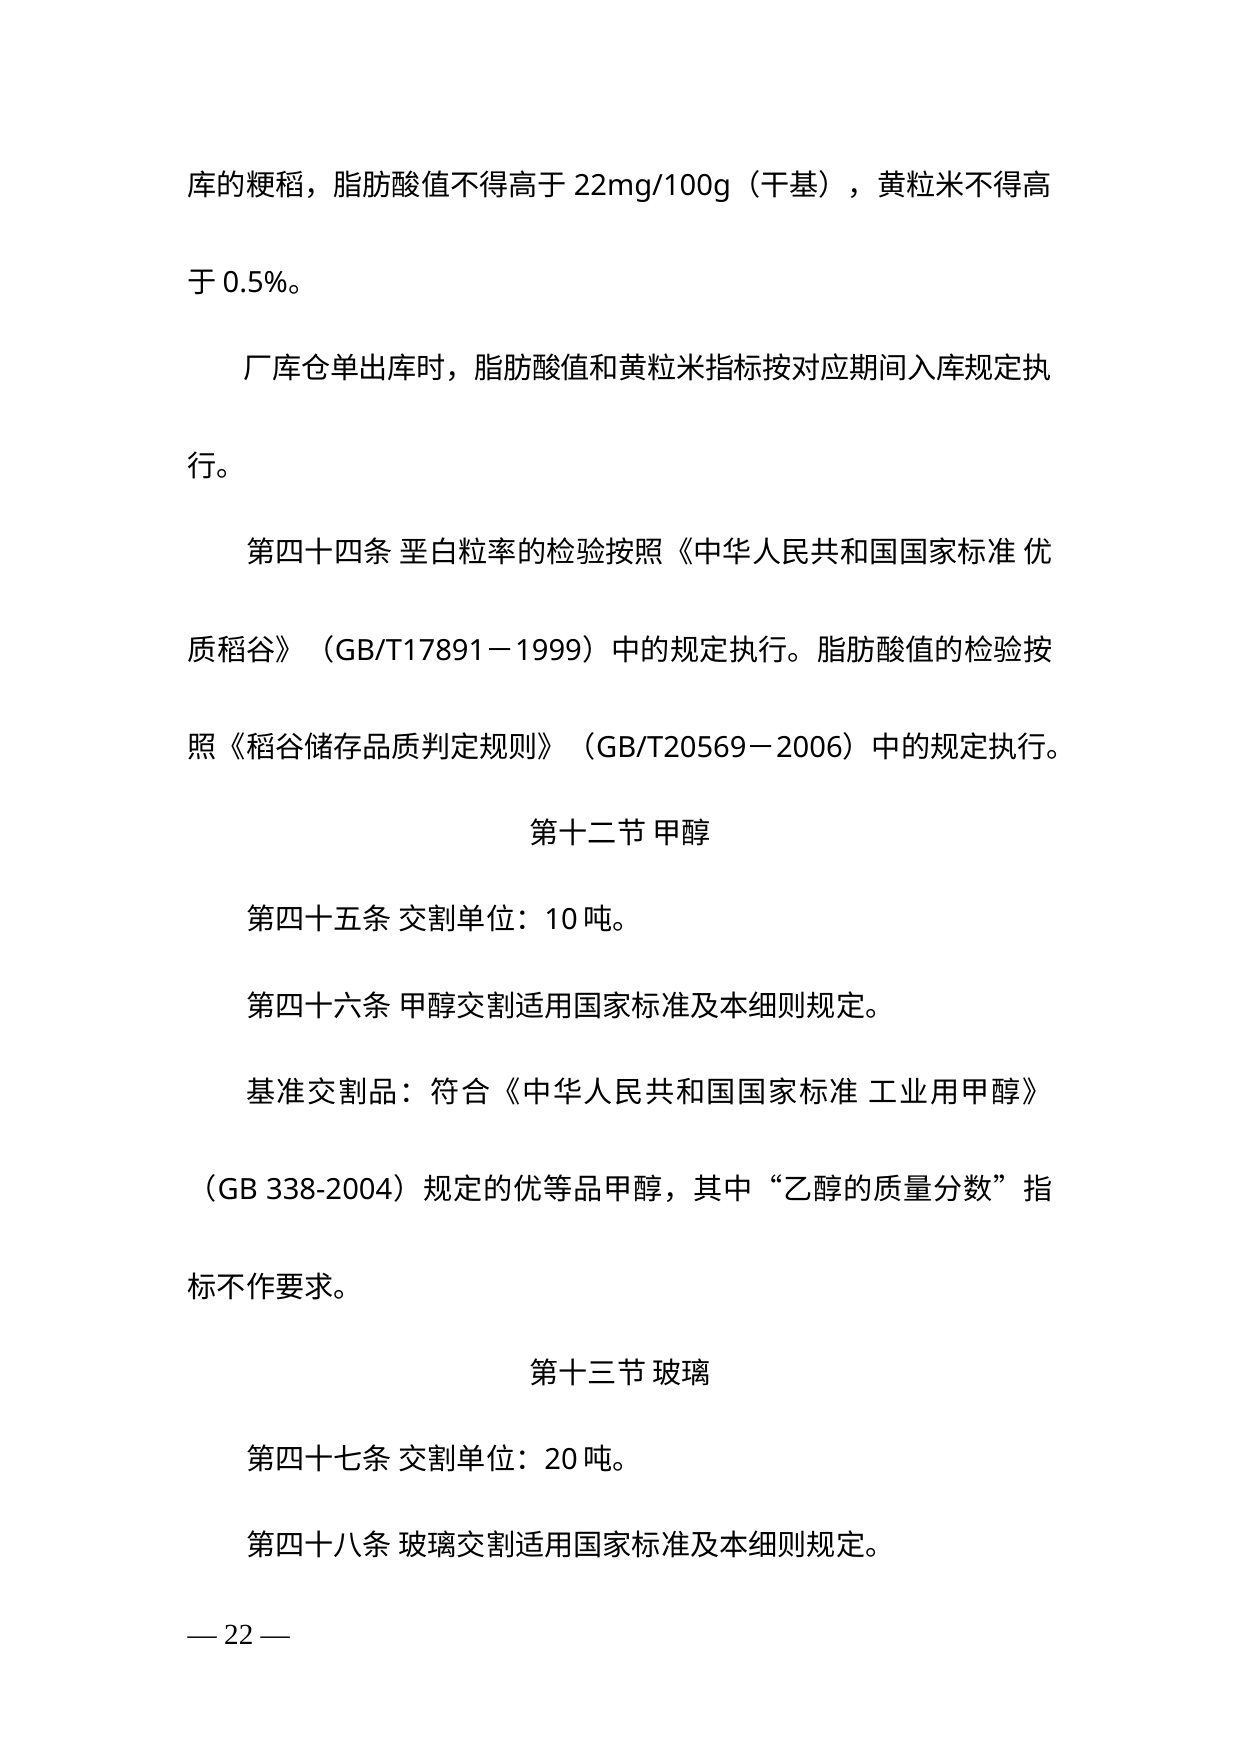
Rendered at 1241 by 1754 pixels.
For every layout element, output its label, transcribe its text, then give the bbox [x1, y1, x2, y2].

text 第十三节 玻璃 [187, 1338, 1053, 1403]
text 第四十五条 交割单位：10吨。 [187, 884, 1053, 949]
text 第十二节 甲醇 [187, 798, 1053, 863]
text 第四十四条 垩白粒率的检验按照《中华人民共和国国家标准 优质稻谷》（GB/T17891－1999）中的规定执行。脂肪酸值的检验按照《稻谷储存品质判定规则》（GB/T20569－2006）中的规定执行。 [187, 517, 1053, 777]
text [187, 150, 1053, 312]
text 基准交割品：符合《中华人民共和国国家标准 工业用甲醇》（GB 338-2004）规定的优等品甲醇，其中“乙醇的质量分数”指标不作要求。 [187, 1057, 1053, 1317]
text 第四十七条 交割单位：20吨。 [187, 1424, 1053, 1489]
text 厂库仓单出库时，脂肪酸值和黄粒米指标按对应期间入库规定执行。 [187, 334, 1053, 496]
text 第四十八条 玻璃交割适用国家标准及本细则规定。 [187, 1510, 1053, 1575]
text 第四十六条 甲醇交割适用国家标准及本细则规定。 [187, 971, 1053, 1036]
